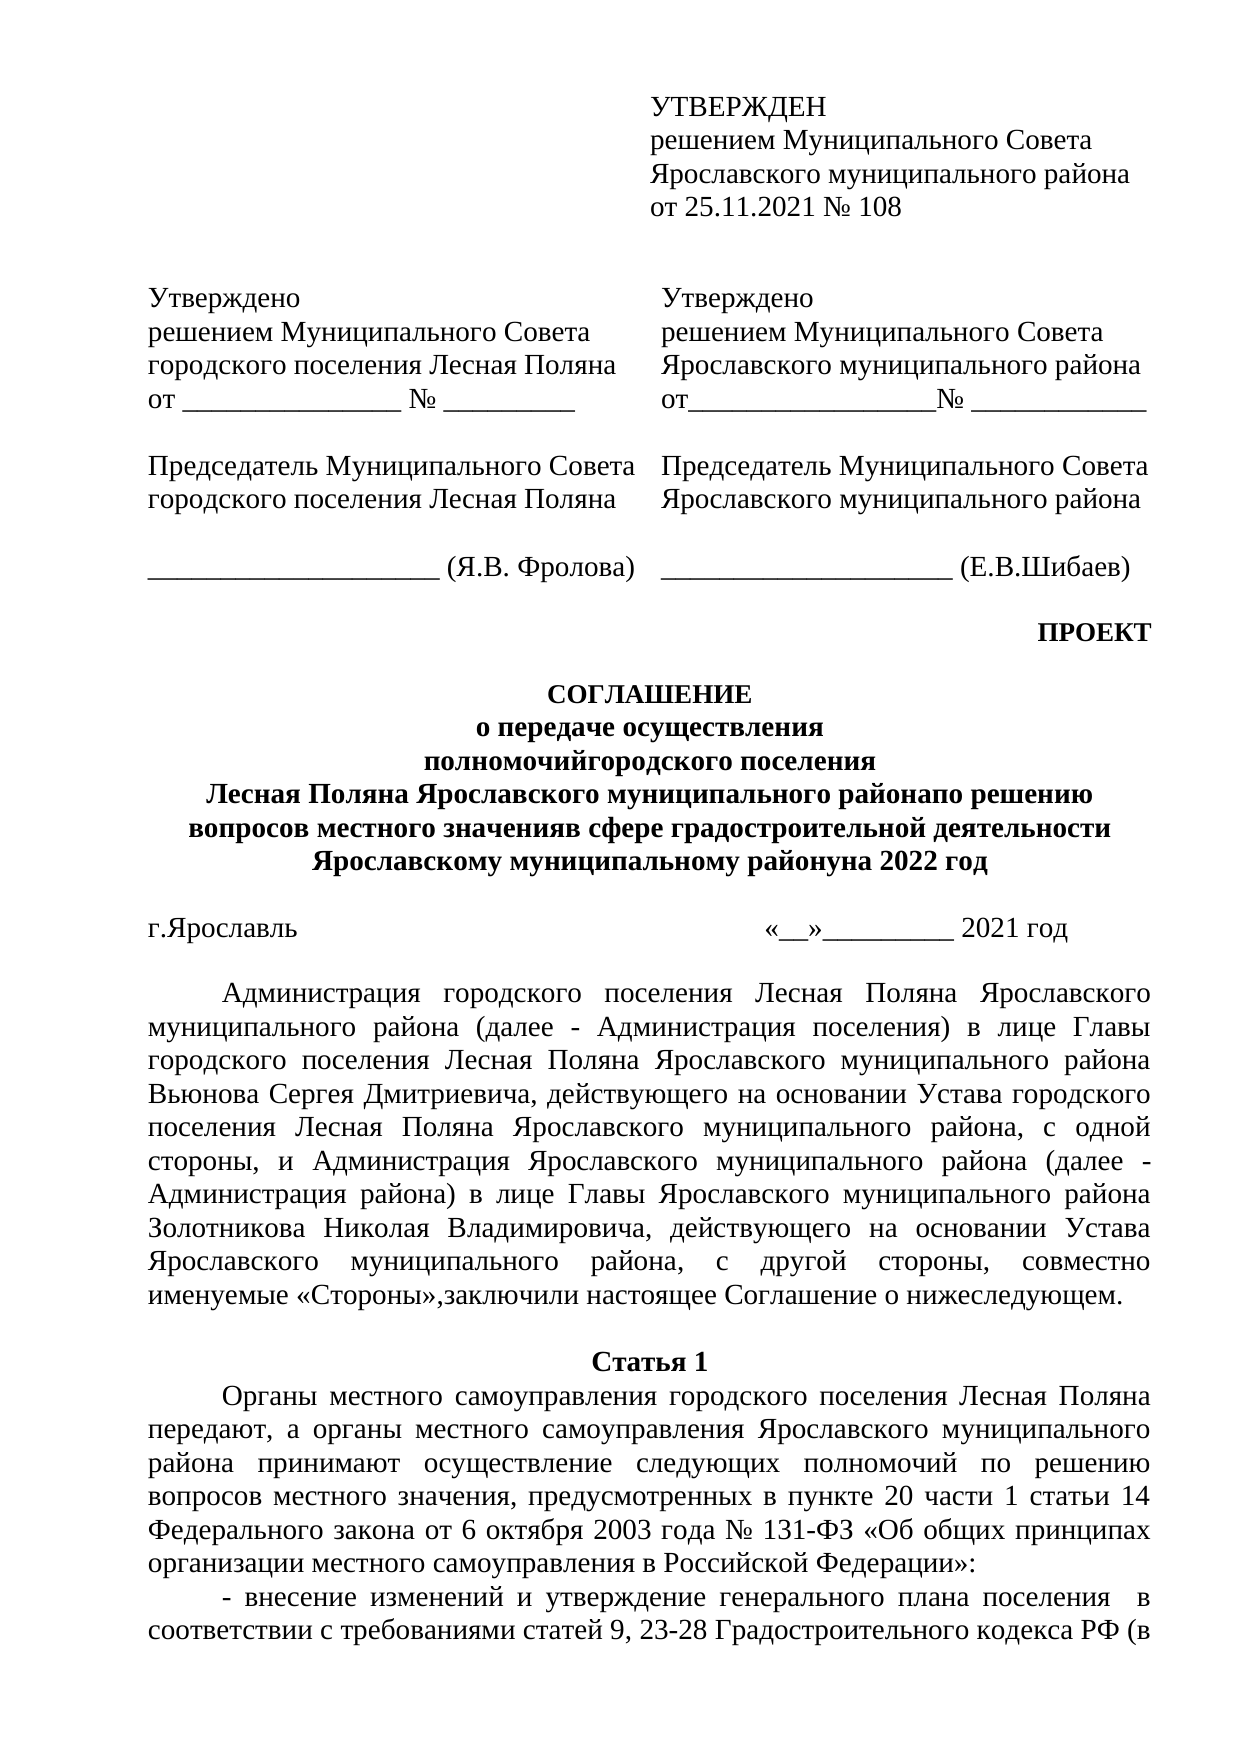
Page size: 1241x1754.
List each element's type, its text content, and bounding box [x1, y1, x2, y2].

text от 25.11.2021 № 108 [650, 189, 1152, 223]
text УТВЕРЖДЕН [650, 89, 1152, 122]
text г.Ярославль «__»_________ 2021 год [148, 910, 1152, 944]
table_header Утверждено решением Муниципального Совета Ярославского муниципального района от_________________№ ____________ Председатель Муниципального Совета Ярославского муниципального района ____________________ (Е.В.Шибаев) [650, 280, 1163, 582]
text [148, 1579, 1152, 1646]
text ПРОЕКТ [148, 616, 1152, 647]
text СОГЛАШЕНИЕ [148, 678, 1152, 709]
text Органы местного самоуправления городского поселения Лесная Поляна передают, а органы местного самоуправления Ярославского муниципального района принимают осуществление следующих полномочий по решению вопросов местного значения, предусмотренных в пункте 20 части 1 статьи 14 Федерального закона от 6 октября 2003 года № 131-ФЗ «Об общих принципах организации местного самоуправления в Российской Федерации»: [148, 1378, 1152, 1579]
text решением Муниципального Совета [650, 122, 1152, 156]
text Статья 1 [148, 1344, 1152, 1378]
text Администрация городского поселения Лесная Поляна Ярославского муниципального района (далее - Администрация поселения) в лице Главы городского поселения Лесная Поляна Ярославского муниципального района Вьюнова Сергея Дмитриевича, действующего на основании Устава городского поселения Лесная Поляна Ярославского муниципального района, с одной стороны, и Администрация Ярославского муниципального района (далее - Администрация района) в лице Главы Ярославского муниципального района Золотникова Николая Владимировича, действующего на основании Устава Ярославского муниципального района, с другой стороны, совместно именуемые «Стороны»,заключили настоящее Соглашение о нижеследующем. [148, 975, 1152, 1311]
text о передаче осуществления полномочийгородского поселения Лесная Поляна Ярославского муниципального районапо решению вопросов местного значенияв сфере градостроительной деятельности Ярославскому муниципальному районуна 2022 год [148, 709, 1152, 877]
table_header Утверждено решением Муниципального Совета городского поселения Лесная Поляна от _______________ № _________ Председатель Муниципального Совета городского поселения Лесная Поляна ____________________ (Я.В. Фролова) [136, 280, 649, 582]
text Ярославского муниципального района [650, 156, 1152, 189]
